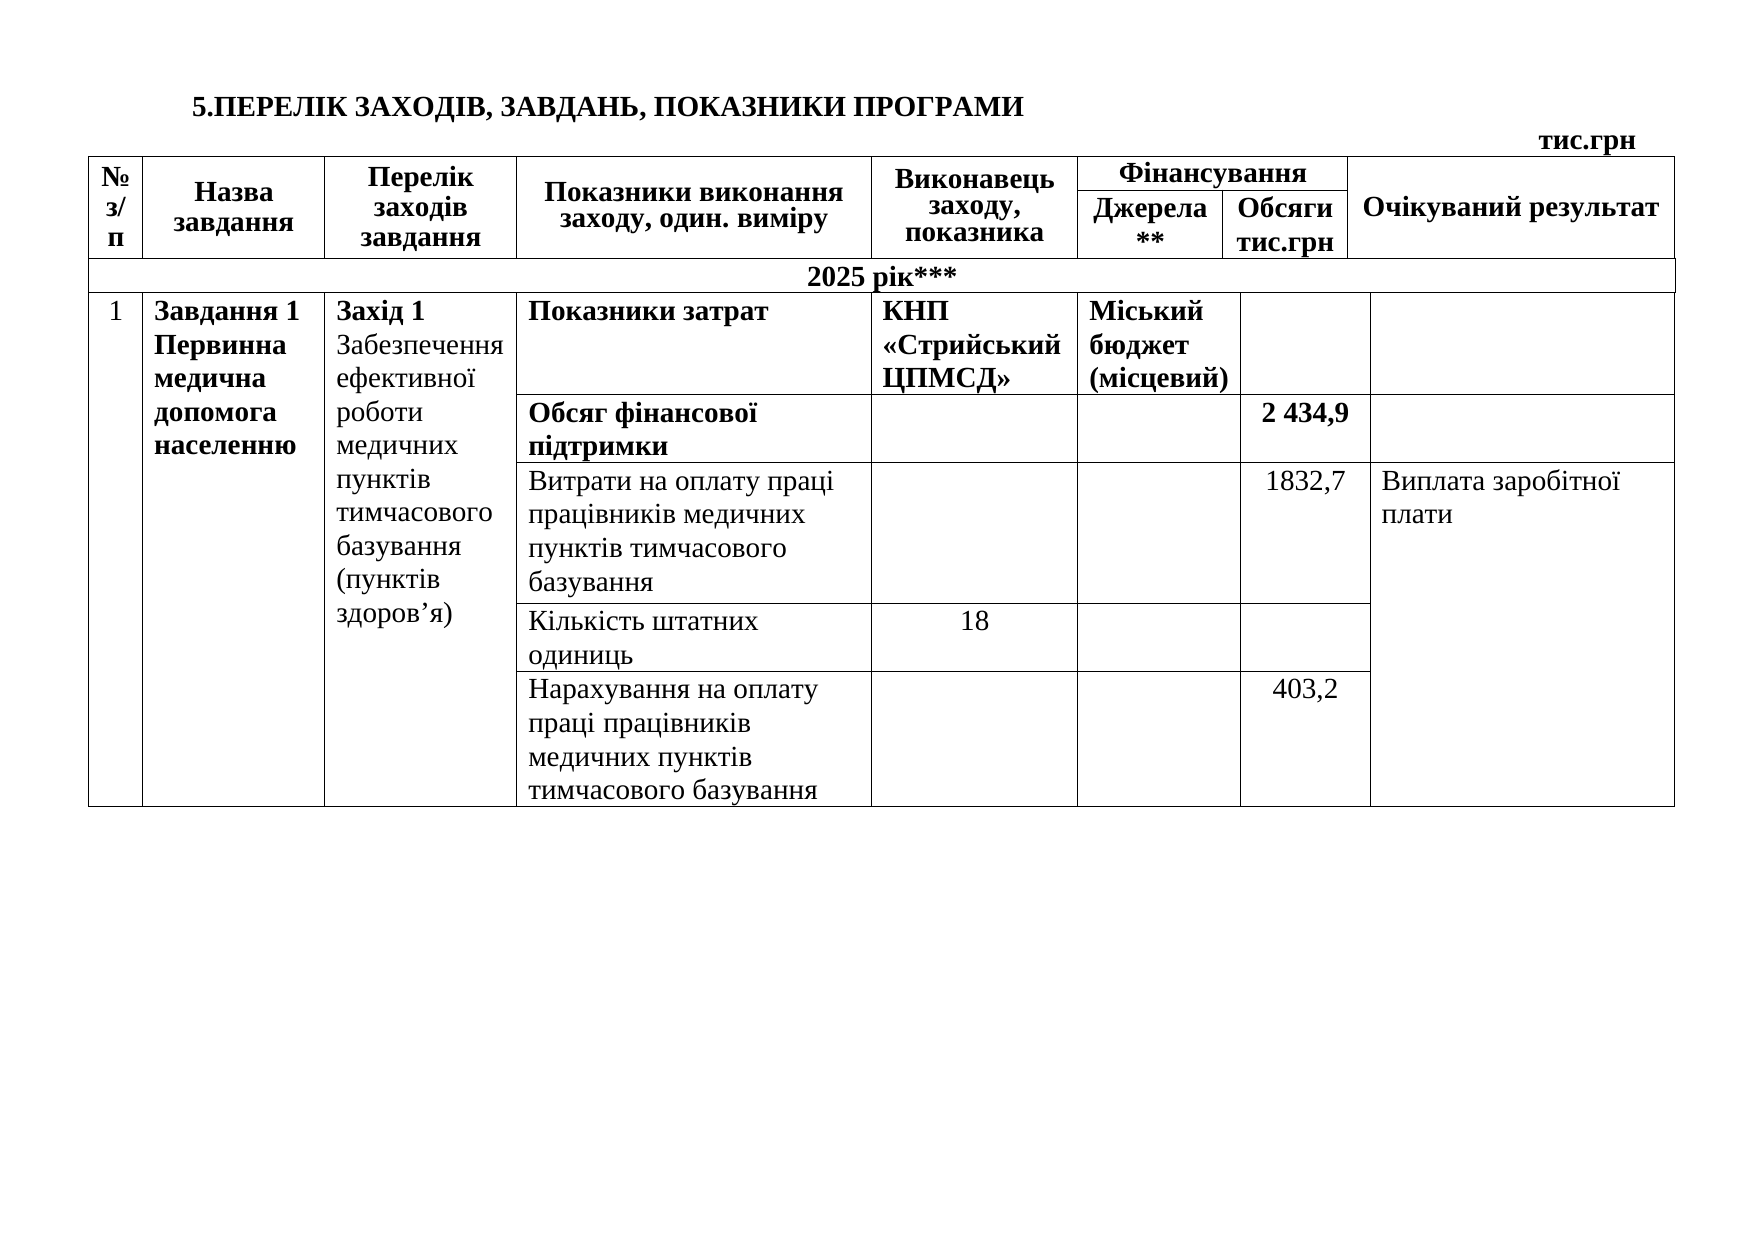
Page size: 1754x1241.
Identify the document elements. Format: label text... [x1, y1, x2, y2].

table_cell 2 434,9 [1241, 395, 1370, 462]
table_cell 18 [872, 604, 1077, 671]
table_cell Захід 1 Забезпечення ефективної роботи медичних пунктів тимчасового базування (пунктів здоров’я) [325, 293, 516, 806]
table_cell Кількість штатних одиниць [517, 604, 871, 671]
table_cell Обсяги тис.грн [1223, 191, 1347, 258]
table_cell Обсяг фінансової підтримки [517, 395, 871, 462]
table_cell [1078, 395, 1240, 462]
table_header Перелік заходів завдання [325, 157, 516, 258]
table_header Виконавець заходу, показника [872, 157, 1077, 258]
table_cell [1241, 604, 1370, 671]
table_cell КНП «Стрийський ЦПМСД» [872, 293, 1077, 394]
table_header Очікуваний результат [1348, 157, 1674, 258]
table_cell [872, 463, 1077, 602]
table_cell Завдання 1 Первинна медична допомога населенню [143, 293, 324, 806]
table_header № з/п [89, 157, 142, 258]
table_header Назва завдання [143, 157, 324, 258]
table_cell [1371, 293, 1674, 394]
table_cell [872, 395, 1077, 462]
table_cell Джерела** [1078, 191, 1222, 258]
table_cell [1241, 293, 1370, 394]
table_cell [1371, 395, 1674, 462]
table_cell [1078, 672, 1240, 806]
table_cell [1078, 463, 1240, 602]
table_cell Нарахування на оплату праці працівників медичних пунктів тимчасового базування [517, 672, 871, 806]
table_cell Витрати на оплату праці працівників медичних пунктів тимчасового базування [517, 463, 871, 602]
table_cell Міський бюджет (місцевий) [1078, 293, 1240, 394]
text 5.ПЕРЕЛІК ЗАХОДІВ, ЗАВДАНЬ, ПОКАЗНИКИ ПРОГРАМИ [192, 89, 1636, 122]
table_cell 2025 рік*** [89, 259, 1675, 292]
table_cell Показники затрат [517, 293, 871, 394]
text тис.грн [192, 122, 1636, 156]
table_cell 1 [89, 293, 142, 806]
table_cell 1832,7 [1241, 463, 1370, 602]
table_cell [1078, 604, 1240, 671]
table_header Фінансування [1078, 157, 1347, 189]
table_header Показники виконання заходу, один. виміру [517, 157, 871, 258]
table_cell [872, 672, 1077, 806]
table_cell Виплата заробітної плати [1371, 463, 1674, 806]
table_cell 403,2 [1241, 672, 1370, 806]
